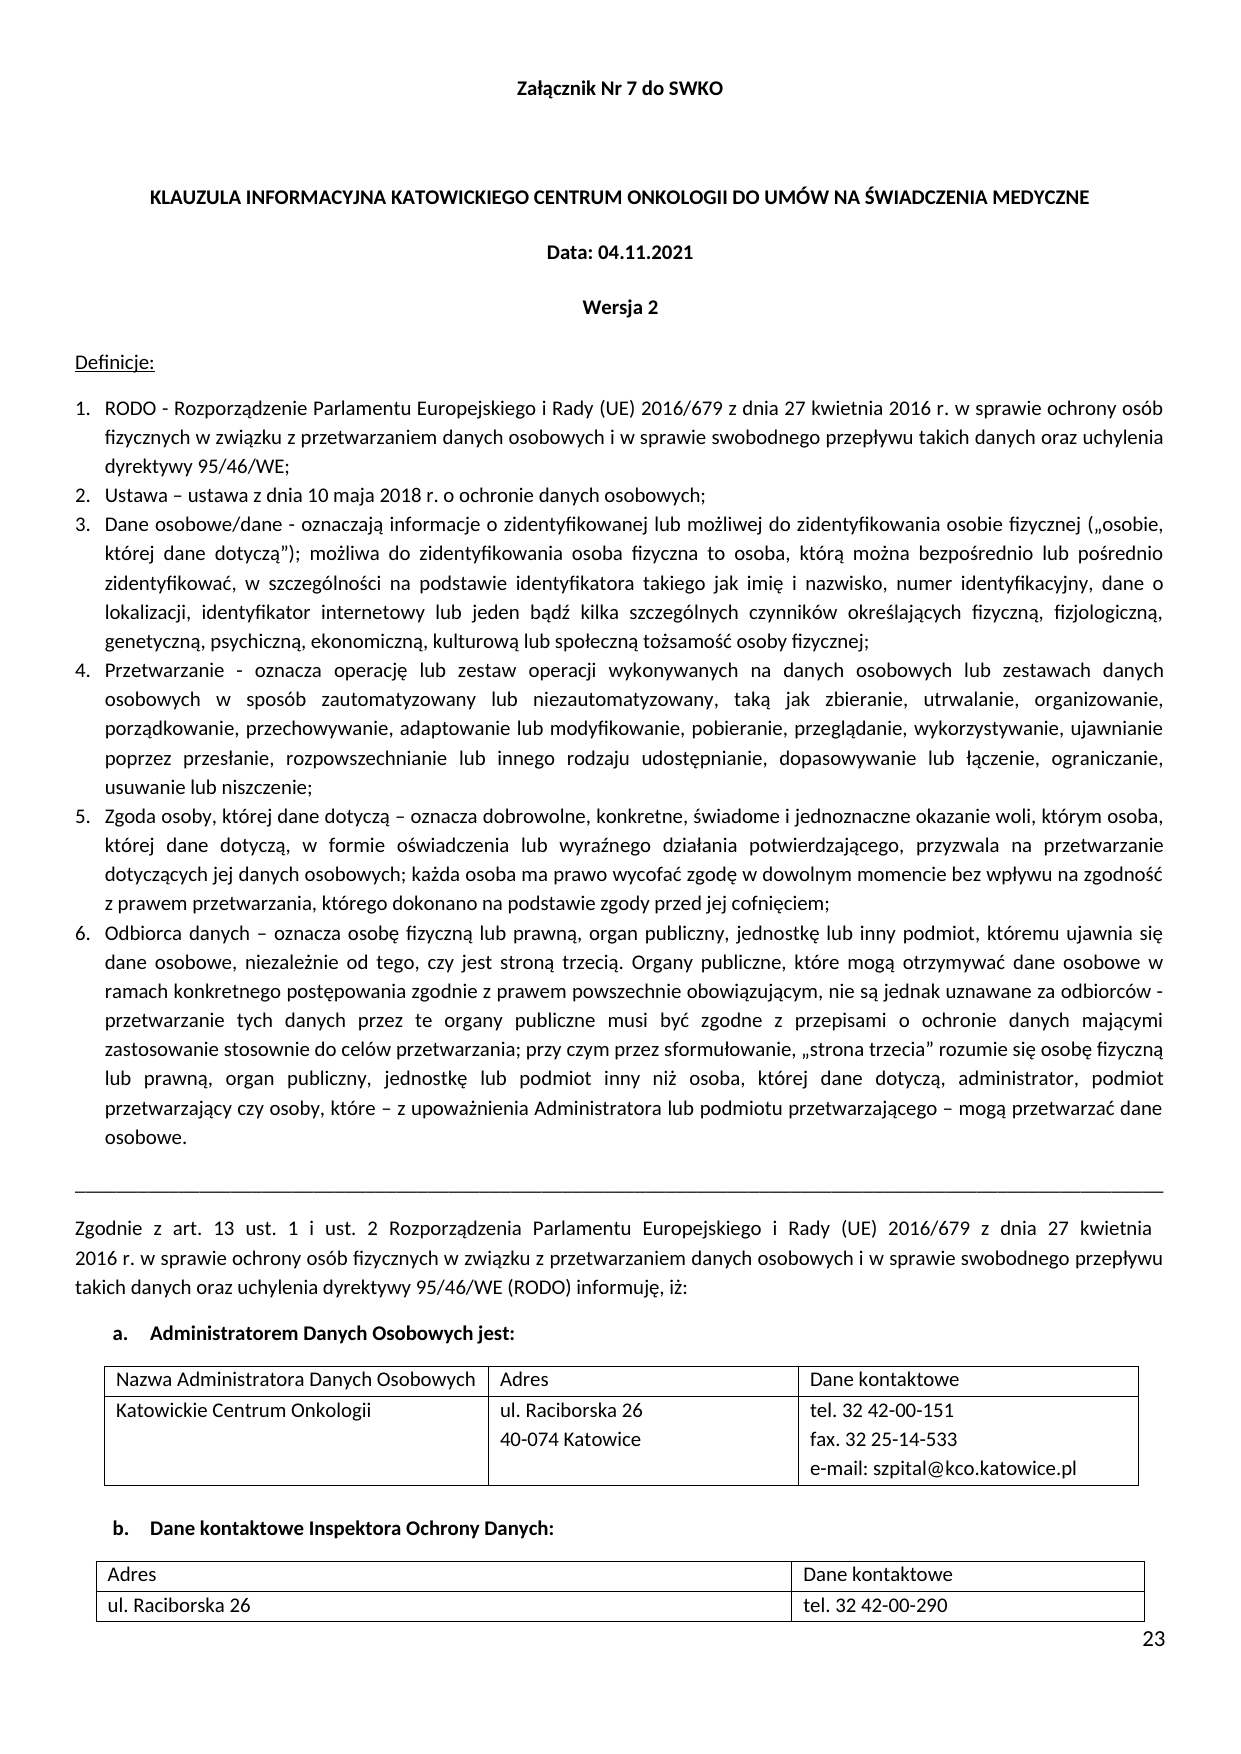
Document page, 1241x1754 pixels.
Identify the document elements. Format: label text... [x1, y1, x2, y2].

text Definicje: [75, 349, 1165, 374]
table_header Adres [489, 1367, 798, 1396]
list RODO - Rozporządzenie Parlamentu Europejskiego i Rady (UE) 2016/679 z dnia 27 kwietnia 2016 r. w sprawie ochrony osób fizycznych w związku z przetwarzaniem danych osobowych i w sprawie swobodnego przepływu takich danych oraz uchylenia dyrektywy 95/46/WE; [75, 395, 1165, 478]
list Przetwarzanie - oznacza operację lub zestaw operacji wykonywanych na danych osobowych lub zestawach danych osobowych w sposób zautomatyzowany lub niezautomatyzowany, taką jak zbieranie, utrwalanie, organizowanie, porządkowanie, przechowywanie, adaptowanie lub modyfikowanie, pobieranie, przeglądanie, wykorzystywanie, ujawnianie poprzez przesłanie, rozpowszechnianie lub innego rodzaju udostępnianie, dopasowywanie lub łączenie, ograniczanie, usuwanie lub niszczenie; [75, 657, 1165, 799]
text Data: 04.11.2021 [75, 239, 1165, 265]
list Ustawa – ustawa z dnia 10 maja 2018 r. o ochronie danych osobowych; [75, 482, 1165, 508]
list Odbiorca danych – oznacza osobę fizyczną lub prawną, organ publiczny, jednostkę lub inny podmiot, któremu ujawnia się dane osobowe, niezależnie od tego, czy jest stroną trzecią. Organy publiczne, które mogą otrzymywać dane osobowe w ramach konkretnego postępowania zgodnie z prawem powszechnie obowiązującym, nie są jednak uznawane za odbiorców - przetwarzanie tych danych przez te organy publiczne musi być zgodne z przepisami o ochronie danych mającymi zastosowanie stosownie do celów przetwarzania; przy czym przez sformułowanie, „strona trzecia” rozumie się osobę fizyczną lub prawną, organ publiczny, jednostkę lub podmiot inny niż osoba, której dane dotyczą, administrator, podmiot przetwarzający czy osoby, które – z upoważnienia Administratora lub podmiotu przetwarzającego – mogą przetwarzać dane osobowe. [75, 920, 1165, 1149]
list Dane osobowe/dane - oznaczają informacje o zidentyfikowanej lub możliwej do zidentyfikowania osobie fizycznej („osobie, której dane dotyczą”); możliwa do zidentyfikowania osoba fizyczna to osoba, którą można bezpośrednio lub pośrednio zidentyfikować, w szczególności na podstawie identyfikatora takiego jak imię i nazwisko, numer identyfikacyjny, dane o lokalizacji, identyfikator internetowy lub jeden bądź kilka szczególnych czynników określających fizyczną, fizjologiczną, genetyczną, psychiczną, ekonomiczną, kulturową lub społeczną tożsamość osoby fizycznej; [75, 511, 1165, 653]
table_cell ul. Raciborska 26 40-074 Katowice [489, 1397, 798, 1484]
table_header Dane kontaktowe [799, 1367, 1138, 1396]
table_cell Katowickie Centrum Onkologii [105, 1397, 488, 1484]
table_cell tel. 32 42-00-151 fax. 32 25-14-533 e-mail: szpital@kco.katowice.pl [799, 1397, 1138, 1484]
text Załącznik Nr 7 do SWKO [75, 75, 1165, 100]
text KLAUZULA INFORMACYJNA KATOWICKIEGO CENTRUM ONKOLOGII DO UMÓW NA ŚWIADCZENIA MEDYCZNE [75, 184, 1165, 210]
table_header Nazwa Administratora Danych Osobowych [105, 1367, 488, 1396]
table_header Adres [97, 1562, 791, 1591]
list Dane kontaktowe Inspektora Ochrony Danych: [112, 1515, 1165, 1540]
list Zgoda osoby, której dane dotyczą – oznacza dobrowolne, konkretne, świadome i jednoznaczne okazanie woli, którym osoba, której dane dotyczą, w formie oświadczenia lub wyraźnego działania potwierdzającego, przyzwala na przetwarzanie dotyczących jej danych osobowych; każda osoba ma prawo wycofać zgodę w dowolnym momencie bez wpływu na zgodność z prawem przetwarzania, którego dokonano na podstawie zgody przed jej cofnięciem; [75, 803, 1165, 916]
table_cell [792, 1592, 1144, 1621]
list Administratorem Danych Osobowych jest: [112, 1320, 1165, 1345]
text Wersja 2 [75, 294, 1165, 319]
table_header Dane kontaktowe [792, 1562, 1144, 1591]
text Zgodnie z art. 13 ust. 1 i ust. 2 Rozporządzenia Parlamentu Europejskiego i Rady (UE) 2016/679 z dnia 27 kwietnia 2016 r. w sprawie ochrony osób fizycznych w związku z przetwarzaniem danych osobowych i w sprawie swobodnego przepływu takich danych oraz uchylenia dyrektywy 95/46/WE (RODO) informuję, iż: [75, 1216, 1165, 1299]
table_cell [97, 1592, 791, 1621]
text _________________________________________________________________________________________________________ [75, 1170, 1165, 1195]
